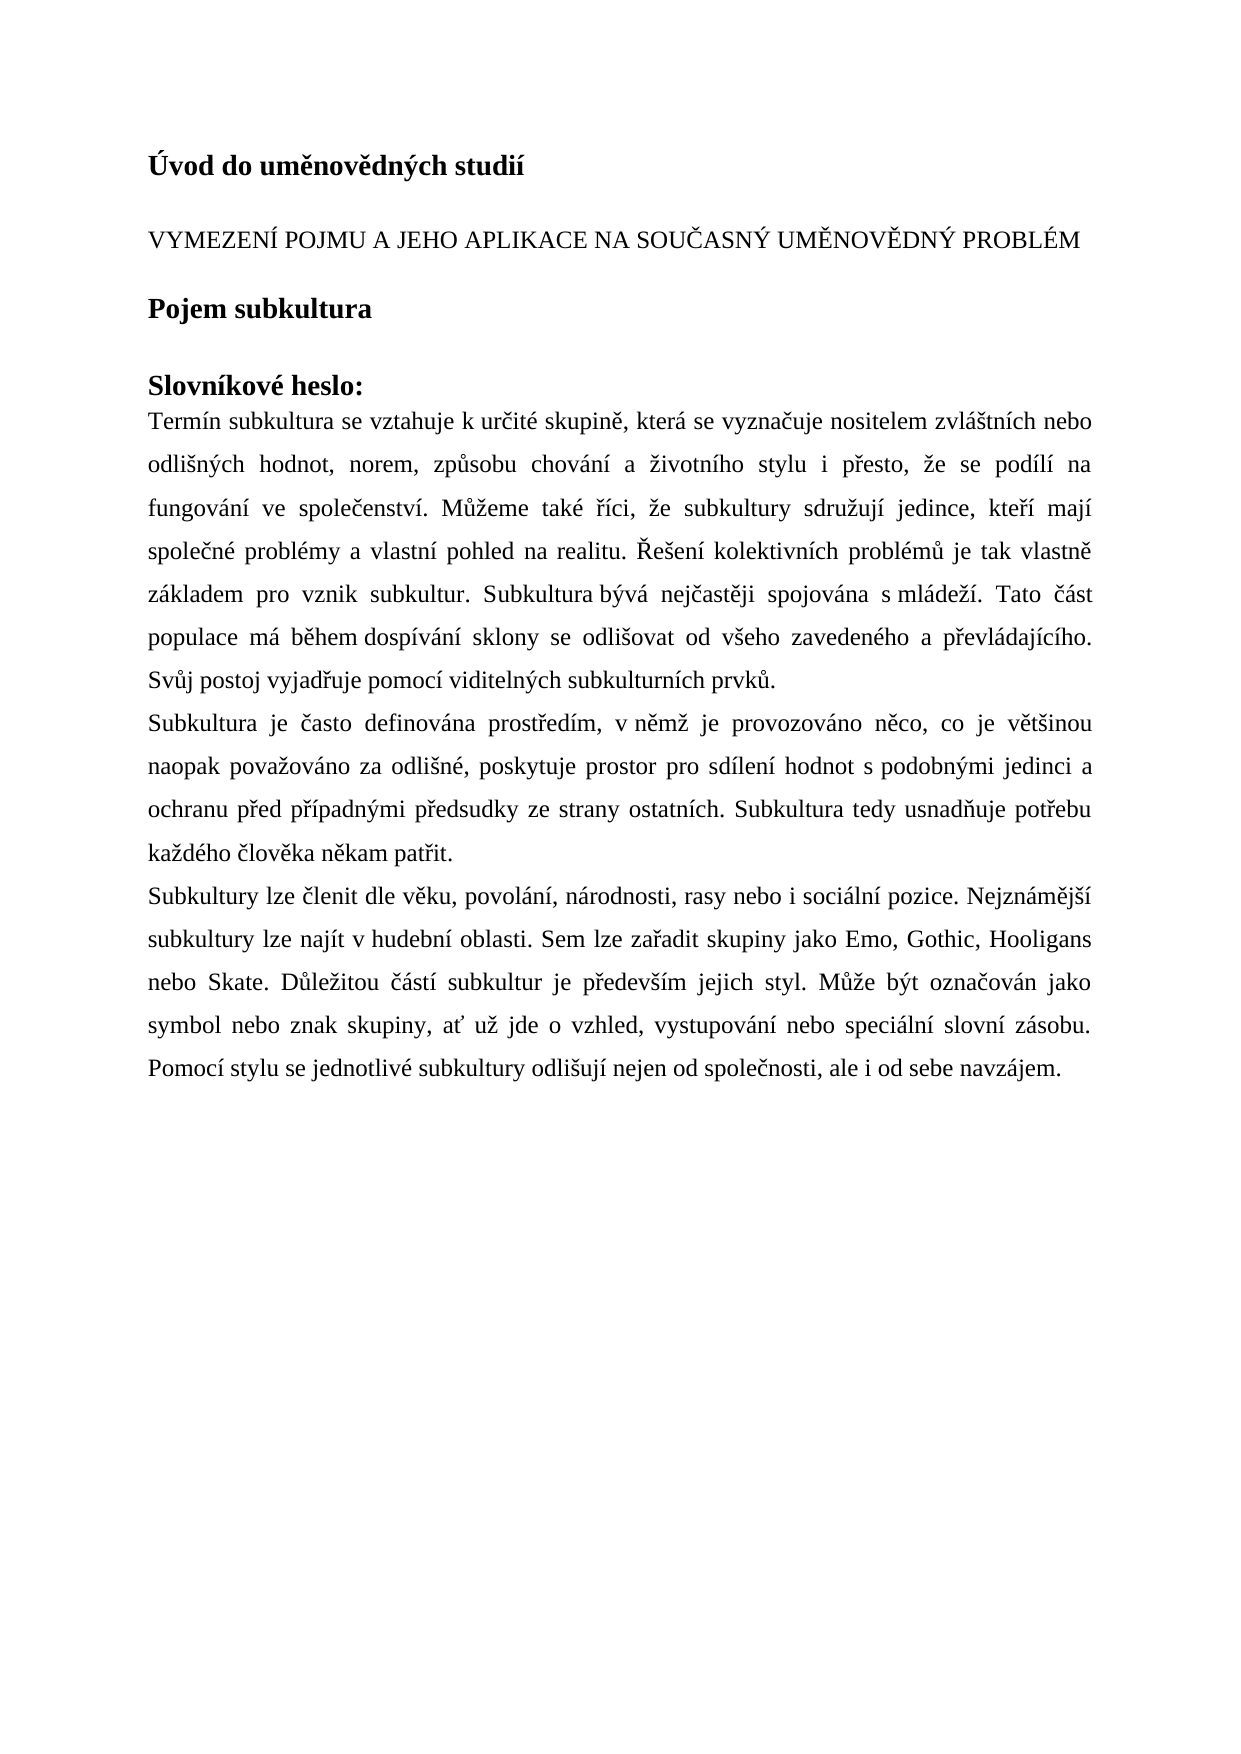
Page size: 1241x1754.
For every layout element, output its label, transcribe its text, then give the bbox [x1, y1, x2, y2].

text Pojem subkultura [148, 291, 1093, 324]
text Subkultura je často definována prostředím, v němž je provozováno něco, co je většinou naopak považováno za odlišné, poskytuje prostor pro sdílení hodnot s podobnými jedinci a ochranu před případnými předsudky ze strany ostatních. Subkultura tedy usnadňuje potřebu každého člověka někam patřit. [148, 708, 1093, 866]
text Slovníkové heslo: [148, 368, 1093, 401]
text VYMEZENÍ POJMU A JEHO APLIKACE NA SOUČASNÝ UMĚNOVĚDNÝ PROBLÉM [148, 225, 1093, 253]
text Subkultury lze členit dle věku, povolání, národnosti, rasy nebo i sociální pozice. Nejznámější subkultury lze najít v hudební oblasti. Sem lze zařadit skupiny jako Emo, Gothic, Hooligans nebo Skate. Důležitou částí subkultur je především jejich styl. Může být označován jako symbol nebo znak skupiny, ať už jde o vzhled, vystupování nebo speciální slovní zásobu. Pomocí stylu se jednotlivé subkultury odlišují nejen od společnosti, ale i od sebe navzájem. [148, 881, 1093, 1082]
text Termín subkultura se vztahuje k určité skupině, která se vyznačuje nositelem zvláštních nebo odlišných hodnot, norem, způsobu chování a životního stylu i přesto, že se podílí na fungování ve společenství. Můžeme také říci, že subkultury sdružují jedince, kteří mají společné problémy a vlastní pohled na realitu. Řešení kolektivních problémů je tak vlastně základem pro vznik subkultur. Subkultura bývá nejčastěji spojována s mládeží. Tato část populace má během dospívání sklony se odlišovat od všeho zavedeného a převládajícího. Svůj postoj vyjadřuje pomocí viditelných subkulturních prvků. [148, 651, 1093, 694]
text Termín subkultura se vztahuje k určité skupině, která se vyznačuje nositelem zvláštních nebo odlišných hodnot, norem, způsobu chování a životního stylu i přesto, že se podílí na fungování ve společenství. Můžeme také říci, že subkultury sdružují jedince, kteří mají společné problémy a vlastní pohled na realitu. Řešení kolektivních problémů je tak vlastně základem pro vznik subkultur. Subkultura bývá nejčastěji spojována s mládeží. Tato část populace má během dospívání sklony se odlišovat od všeho zavedeného a převládajícího. Svůj postoj vyjadřuje pomocí viditelných subkulturních prvků. [148, 406, 1093, 622]
text Úvod do uměnovědných studií [148, 148, 1093, 181]
